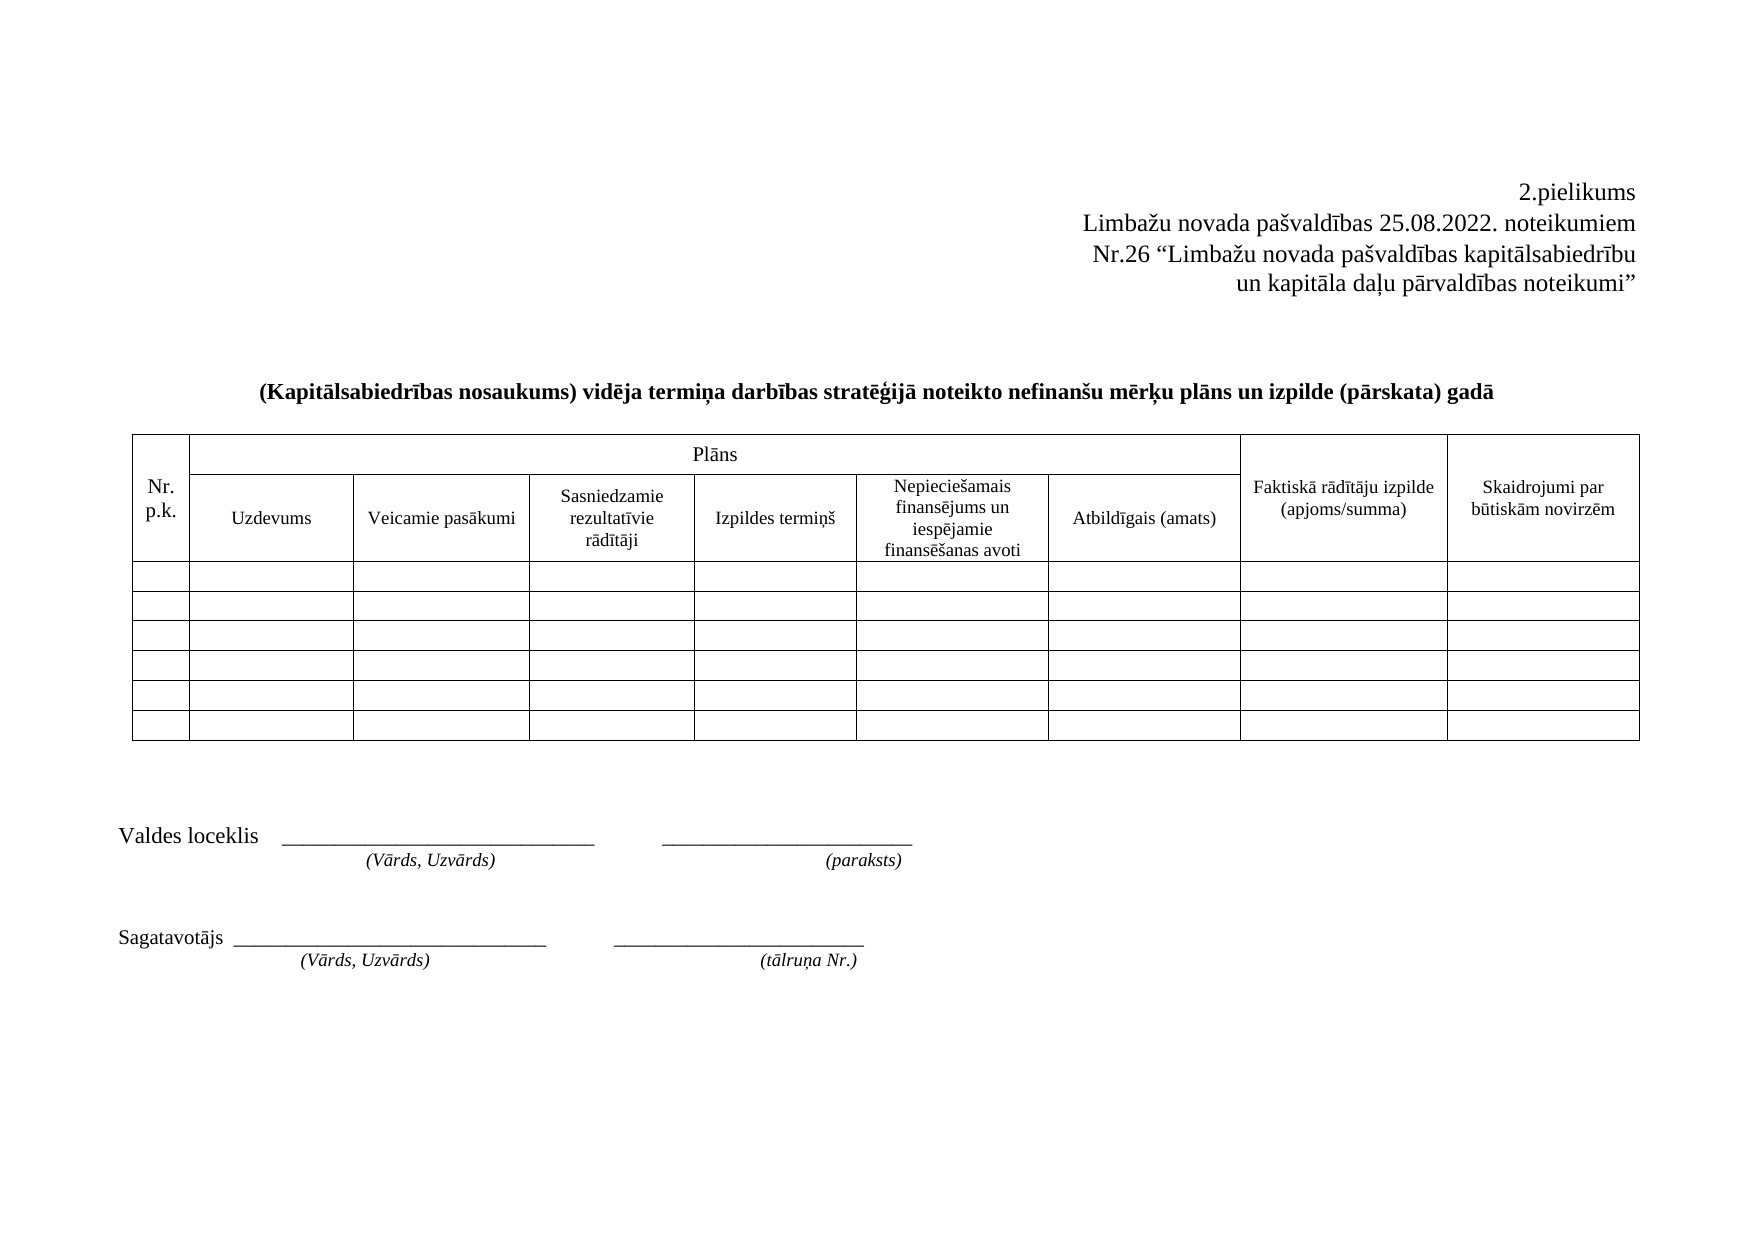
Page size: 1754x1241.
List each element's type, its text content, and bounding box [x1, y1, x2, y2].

table_cell [530, 592, 694, 620]
table_cell [1448, 562, 1639, 591]
table_cell [354, 621, 529, 650]
table_header Plāns [190, 435, 1240, 473]
table_cell [1049, 681, 1240, 710]
table_header Faktiskā rādītāju izpilde (apjoms/summa) [1241, 435, 1447, 561]
table_cell [190, 562, 353, 591]
table_cell [354, 681, 529, 710]
table_cell [1448, 681, 1639, 710]
table_cell [190, 711, 353, 739]
table_cell [133, 681, 189, 710]
text Valdes loceklis ______________________________ ________________________ [118, 822, 1636, 848]
table_cell [133, 562, 189, 591]
table_cell Nepieciešamais finansējums un iespējamie finansēšanas avoti [857, 475, 1048, 561]
table_cell [1049, 562, 1240, 591]
table_cell [695, 592, 856, 620]
table_cell [530, 711, 694, 739]
text Nr.26 “Limbažu novada pašvaldības kapitālsabiedrību [118, 239, 1636, 268]
table_cell [1241, 681, 1447, 710]
table_cell [190, 592, 353, 620]
table_cell [1049, 621, 1240, 650]
table_cell Izpildes termiņš [695, 475, 856, 561]
table_cell [190, 651, 353, 680]
table_cell [1049, 651, 1240, 680]
table_cell [857, 681, 1048, 710]
table_cell [857, 621, 1048, 650]
table_cell [190, 681, 353, 710]
table_cell [133, 592, 189, 620]
table_cell [530, 681, 694, 710]
table_cell Sasniedzamie rezultatīvie rādītāji [530, 475, 694, 561]
text (Vārds, Uzvārds) (paraksts) [118, 848, 1636, 870]
table_cell [1448, 592, 1639, 620]
table_cell [1049, 711, 1240, 739]
table_cell [133, 621, 189, 650]
table_cell Atbildīgais (amats) [1049, 475, 1240, 561]
table_cell [1241, 562, 1447, 591]
table_cell [695, 651, 856, 680]
table_cell [695, 711, 856, 739]
table_cell [133, 651, 189, 680]
table_cell [530, 621, 694, 650]
table_cell [1241, 621, 1447, 650]
table_cell [1448, 621, 1639, 650]
table_cell [1241, 711, 1447, 739]
text Limbažu novada pašvaldības 25.08.2022. noteikumiem [118, 208, 1636, 237]
table_cell [695, 681, 856, 710]
table_cell [857, 711, 1048, 739]
text (Vārds, Uzvārds) (tālruņa Nr.) [118, 949, 1636, 971]
table_cell [1241, 651, 1447, 680]
table_cell [354, 562, 529, 591]
table_header Skaidrojumi par būtiskām novirzēm [1448, 435, 1639, 561]
table_cell [354, 651, 529, 680]
text Sagatavotājs ______________________________ ________________________ [118, 925, 1636, 949]
table_cell [354, 711, 529, 739]
table_cell Veicamie pasākumi [354, 475, 529, 561]
text 2.pielikums [118, 177, 1636, 206]
table_cell [354, 592, 529, 620]
table_cell [530, 651, 694, 680]
table_cell [1049, 592, 1240, 620]
table_cell [1241, 592, 1447, 620]
table_cell [695, 621, 856, 650]
table_cell [530, 562, 694, 591]
table_cell [1448, 711, 1639, 739]
table_cell [857, 562, 1048, 591]
table_cell Uzdevums [190, 475, 353, 561]
table_cell [1448, 651, 1639, 680]
table_cell [190, 621, 353, 650]
text (Kapitālsabiedrības nosaukums) vidēja termiņa darbības stratēģijā noteikto nefinanšu mērķu plāns un izpilde (pārskata) gadā [118, 378, 1636, 405]
table_cell [133, 711, 189, 739]
table_cell [695, 562, 856, 591]
table_header Nr. p.k. [133, 435, 189, 561]
table_cell [857, 592, 1048, 620]
text un kapitāla daļu pārvaldības noteikumi” [118, 268, 1636, 297]
table_cell [857, 651, 1048, 680]
